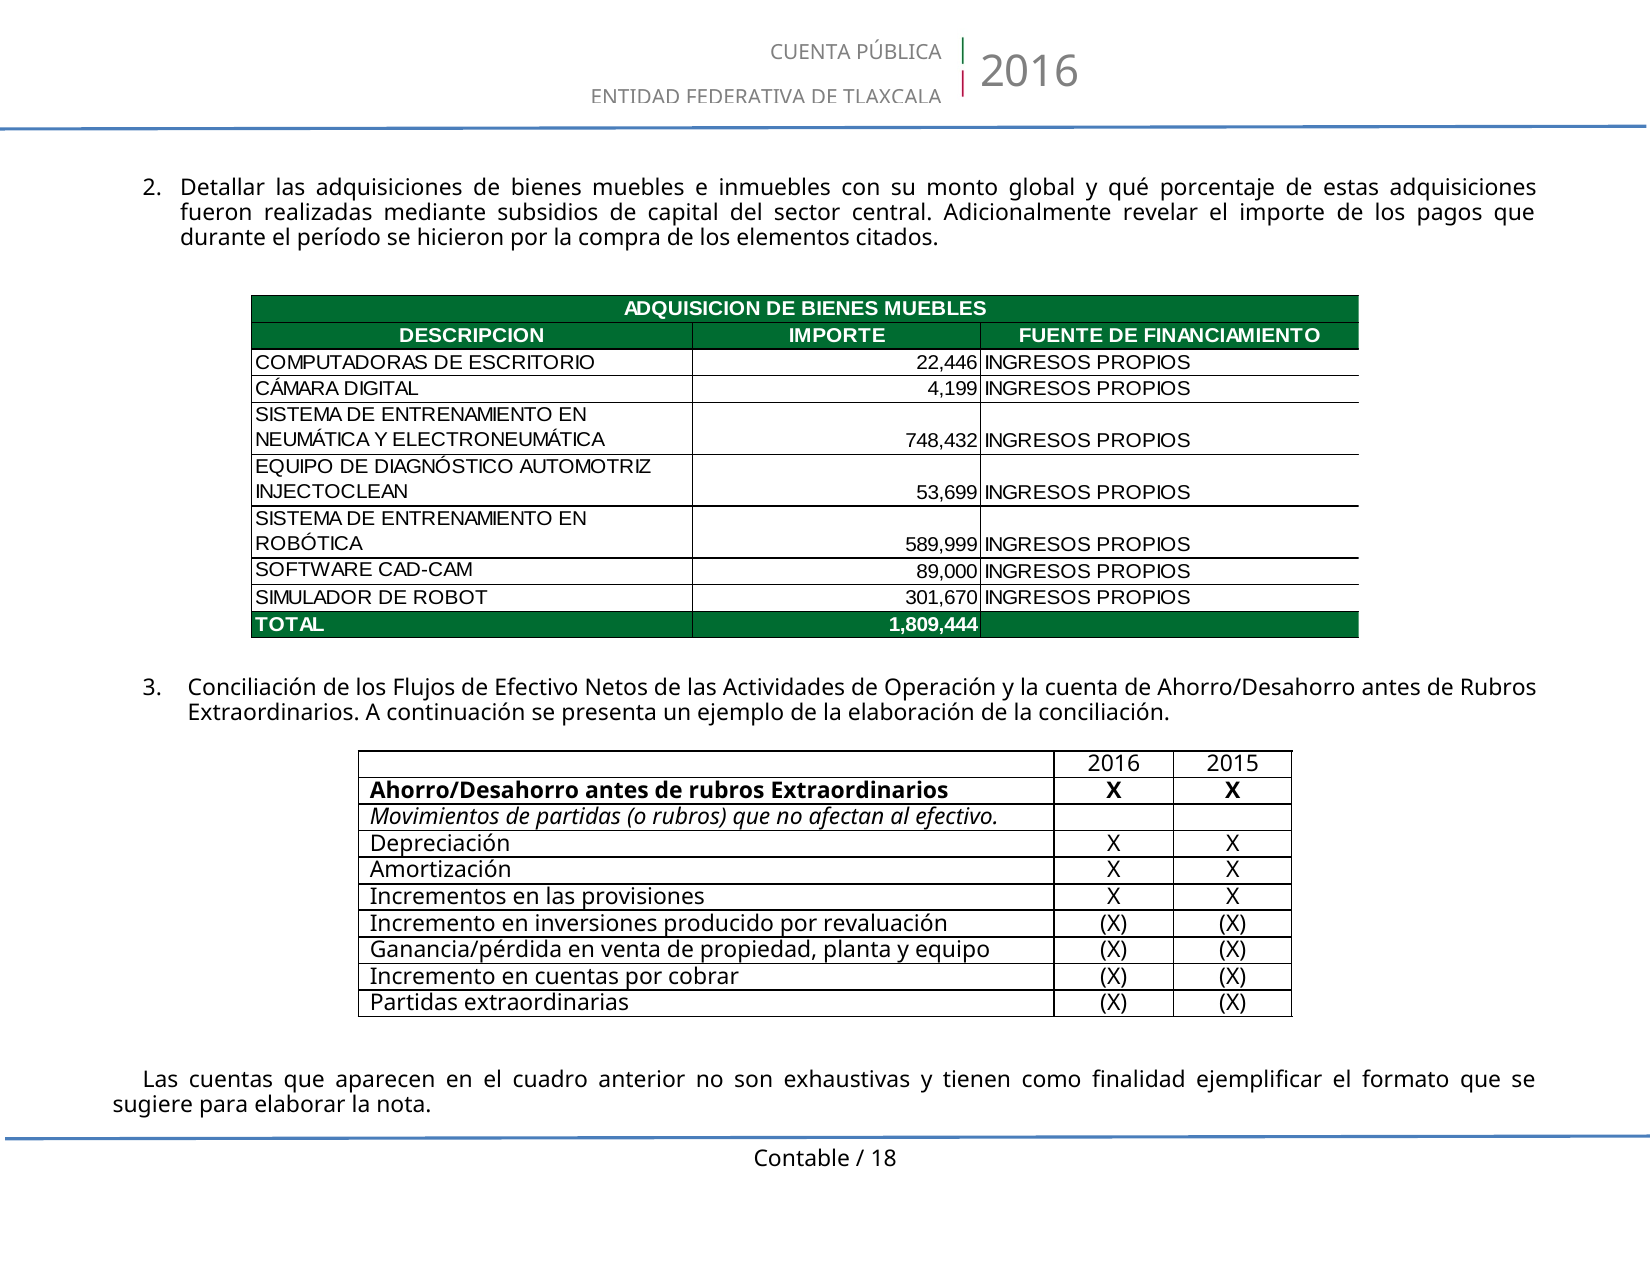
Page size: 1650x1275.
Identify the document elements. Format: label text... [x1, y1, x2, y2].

list Detallar las adquisiciones de bienes muebles e inmuebles con su monto global y qué porcentaje de estas adquisiciones fueron realizadas mediante subsidios de capital del sector central. Adicionalmente revelar el importe de los pagos que durante el período se hicieron por la compra de los elementos citados. [142, 175, 1537, 250]
table_cell X [1055, 778, 1173, 803]
table_cell [1174, 805, 1291, 830]
table_cell X [1174, 778, 1291, 803]
table_cell X [1174, 831, 1291, 856]
table_header [359, 752, 1053, 777]
text Las cuentas que aparecen en el cuadro anterior no son exhaustivas y tienen como finalidad ejemplificar el formato que se sugiere para elaborar la nota. [112, 1067, 1537, 1117]
table_cell (X) [1174, 911, 1291, 936]
table_cell (X) [1055, 991, 1173, 1016]
text 3. Conciliación de los Flujos de Efectivo Netos de las Actividades de Operación y la cuenta de Ahorro/Desahorro antes de Rubros Extraordinarios. A continuación se presenta un ejemplo de la elaboración de la conciliación. [142, 675, 1537, 725]
table_cell (X) [1174, 964, 1291, 989]
table_cell Incremento en inversiones producido por revaluación [359, 911, 1053, 936]
table_cell [1055, 805, 1173, 830]
table_cell X [1055, 858, 1173, 883]
table_cell Partidas extraordinarias [359, 991, 1053, 1016]
table_cell Ganancia/pérdida en venta de propiedad, planta y equipo [359, 938, 1053, 962]
table_cell (X) [1055, 911, 1173, 936]
table_cell X [1055, 885, 1173, 909]
table_header 2015 [1174, 752, 1291, 777]
picture [956, 28, 974, 100]
table_cell (X) [1174, 991, 1291, 1016]
table_cell Depreciación [359, 831, 1053, 856]
table_cell Movimientos de partidas (o rubros) que no afectan al efectivo. [359, 805, 1053, 830]
table_cell (X) [1055, 938, 1173, 962]
table_cell Amortización [359, 858, 1053, 883]
table_cell Incrementos en las provisiones [359, 885, 1053, 909]
table_cell Incremento en cuentas por cobrar [359, 964, 1053, 989]
table_cell X [1174, 885, 1291, 909]
table_cell Ahorro/Desahorro antes de rubros Extraordinarios [359, 778, 1053, 803]
table_cell X [1174, 858, 1291, 883]
table_cell (X) [1174, 938, 1291, 962]
table_header 2016 [1055, 752, 1173, 777]
table_cell (X) [1055, 964, 1173, 989]
table_cell X [1055, 831, 1173, 856]
